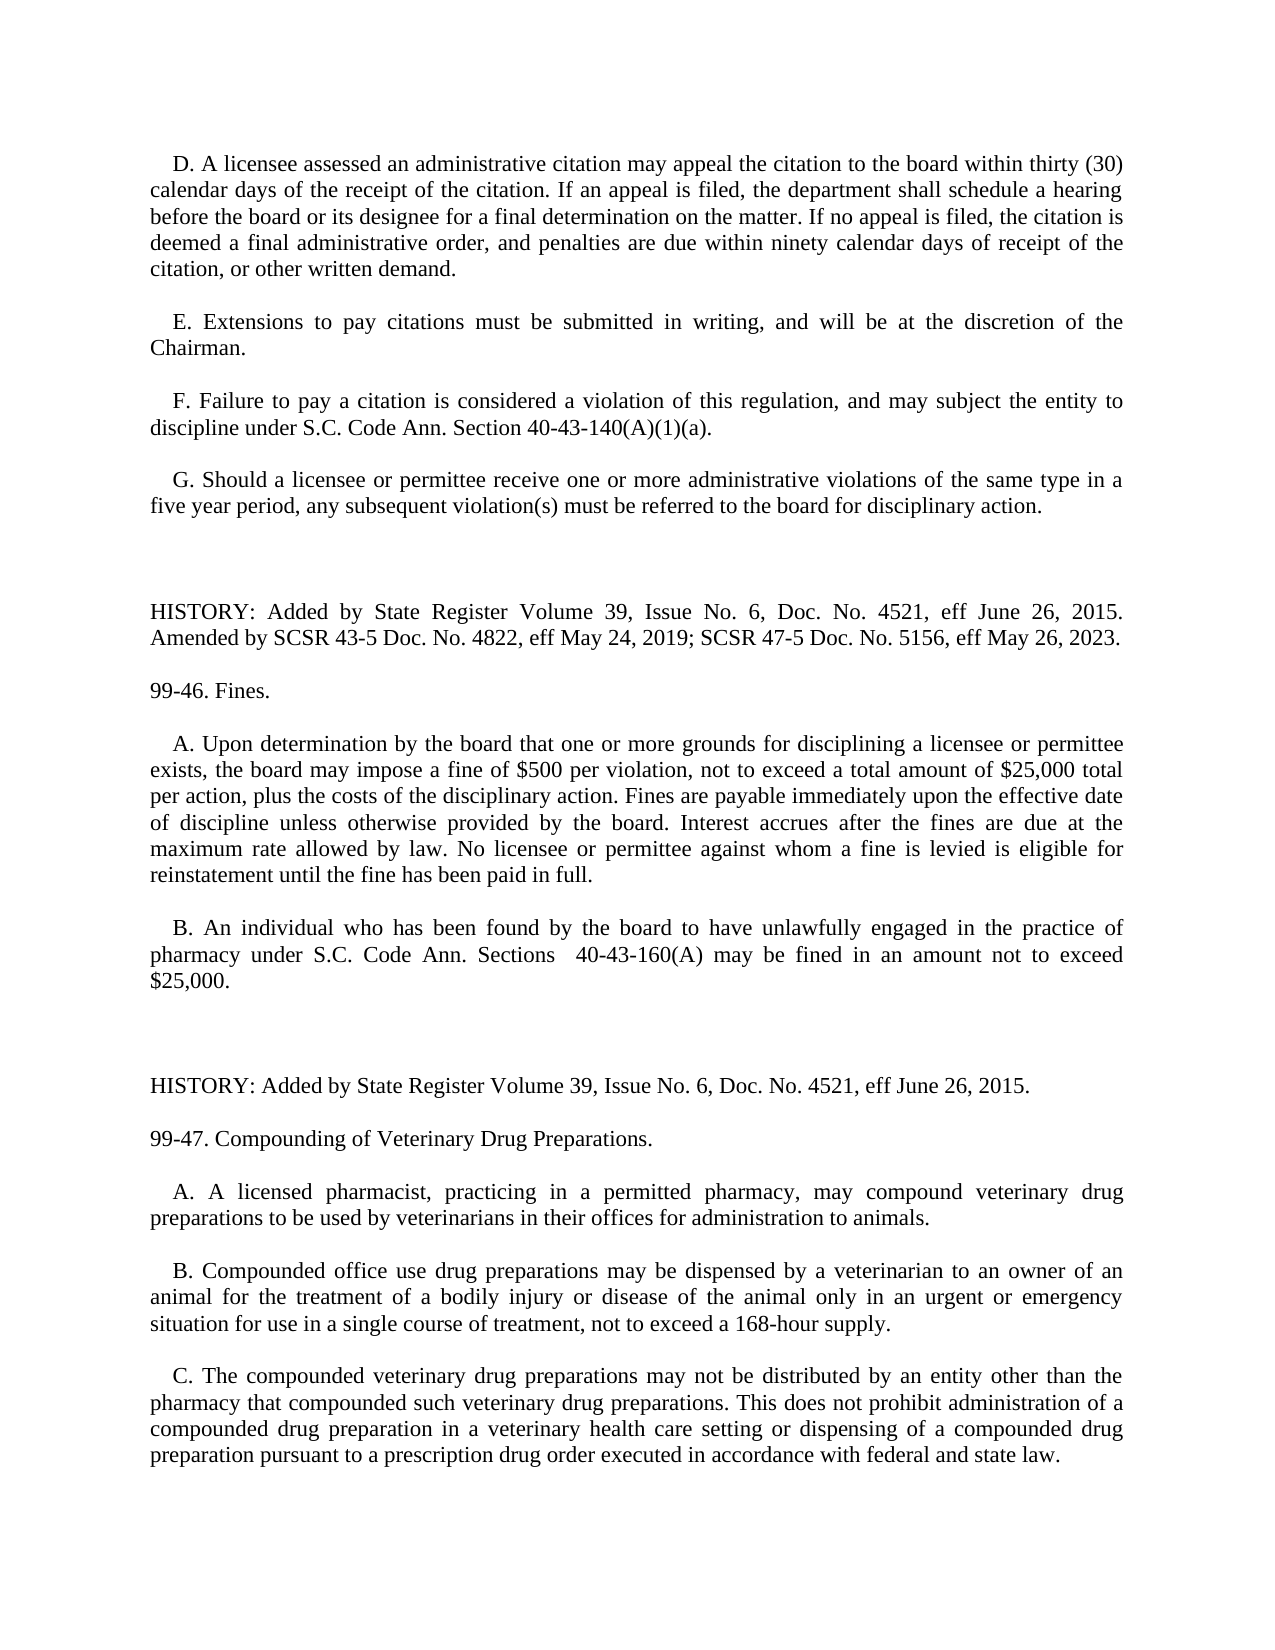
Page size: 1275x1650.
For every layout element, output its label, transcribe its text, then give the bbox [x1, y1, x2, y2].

text HISTORY: Added by State Register Volume 39, Issue No. 6, Doc. No. 4521, eff June 26, 2015. Amended by SCSR 43-5 Doc. No. 4822, eff May 24, 2019; SCSR 47-5 Doc. No. 5156, eff May 26, 2023. [150, 598, 1125, 651]
text B. An individual who has been found by the board to have unlawfully engaged in the practice of pharmacy under S.C. Code Ann. Sections 40-43-160(A) may be fined in an amount not to exceed $25,000. [150, 914, 1125, 993]
text G. Should a licensee or permittee receive one or more administrative violations of the same type in a five year period, any subsequent violation(s) must be referred to the board for disciplinary action. [150, 466, 1125, 519]
text F. Failure to pay a citation is considered a violation of this regulation, and may subject the entity to discipline under S.C. Code Ann. Section 40-43-140(A)(1)(a). [150, 387, 1125, 440]
text C. The compounded veterinary drug preparations may not be distributed by an entity other than the pharmacy that compounded such veterinary drug preparations. This does not prohibit administration of a compounded drug preparation in a veterinary health care setting or dispensing of a compounded drug preparation pursuant to a prescription drug order executed in accordance with federal and state law. [150, 1362, 1125, 1468]
text HISTORY: Added by State Register Volume 39, Issue No. 6, Doc. No. 4521, eff June 26, 2015. [150, 1072, 1125, 1099]
text A. Upon determination by the board that one or more grounds for disciplining a licensee or permittee exists, the board may impose a fine of $500 per violation, not to exceed a total amount of $25,000 total per action, plus the costs of the disciplinary action. Fines are payable immediately upon the effective date of discipline unless otherwise provided by the board. Interest accrues after the fines are due at the maximum rate allowed by law. No licensee or permittee against whom a fine is levied is eligible for reinstatement until the fine has been paid in full. [150, 730, 1125, 888]
text 99-46. Fines. [150, 677, 1125, 703]
text D. A licensee assessed an administrative citation may appeal the citation to the board within thirty (30) calendar days of the receipt of the citation. If an appeal is filed, the department shall schedule a hearing before the board or its designee for a final determination on the matter. If no appeal is filed, the citation is deemed a final administrative order, and penalties are due within ninety calendar days of receipt of the citation, or other written demand. [150, 150, 1125, 282]
text E. Extensions to pay citations must be submitted in writing, and will be at the discretion of the Chairman. [150, 308, 1125, 361]
text B. Compounded office use drug preparations may be dispensed by a veterinarian to an owner of an animal for the treatment of a bodily injury or disease of the animal only in an urgent or emergency situation for use in a single course of treatment, not to exceed a 168-hour supply. [150, 1257, 1125, 1336]
text A. A licensed pharmacist, practicing in a permitted pharmacy, may compound veterinary drug preparations to be used by veterinarians in their offices for administration to animals. [150, 1178, 1125, 1231]
text 99-47. Compounding of Veterinary Drug Preparations. [150, 1125, 1125, 1151]
